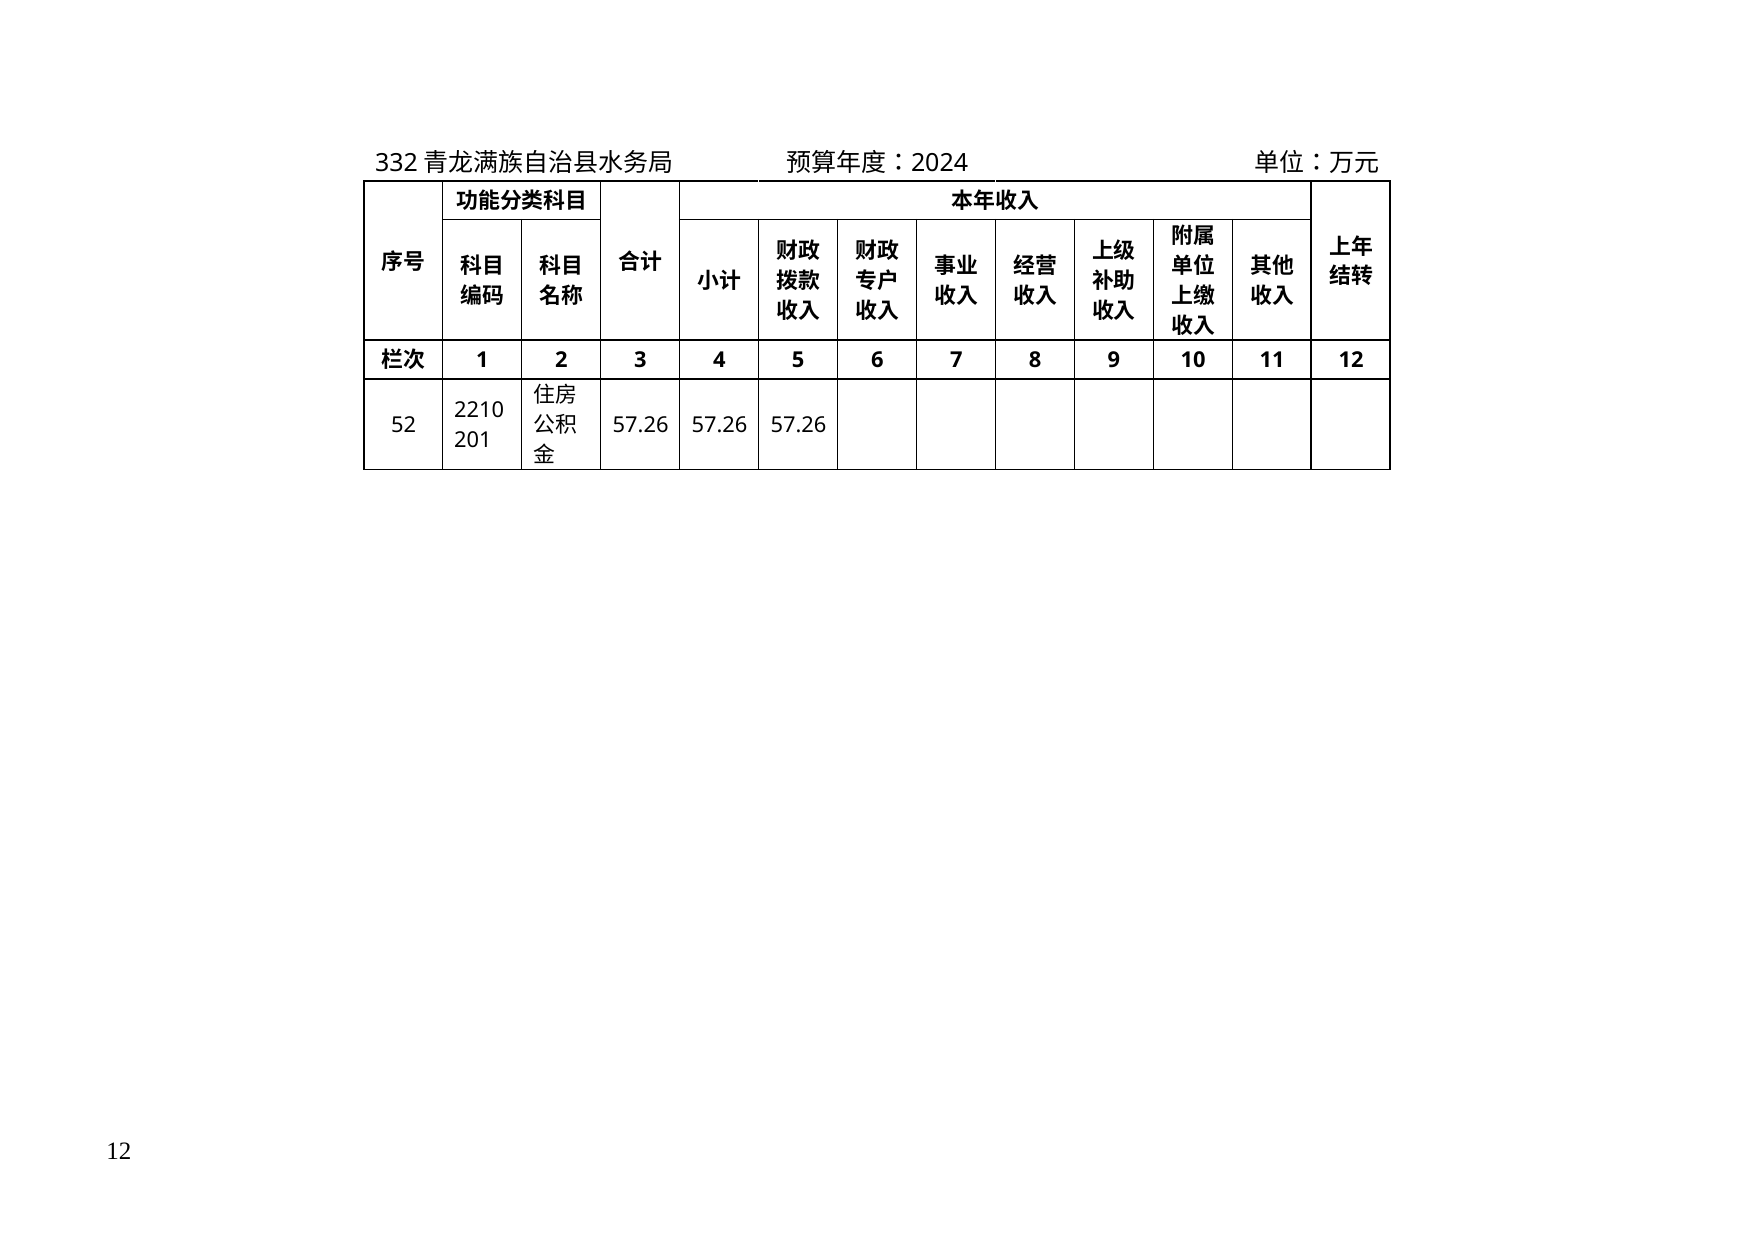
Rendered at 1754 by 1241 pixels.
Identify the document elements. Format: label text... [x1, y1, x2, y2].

table_cell 6 [838, 341, 916, 378]
table_cell 附属单位上缴收入 [1154, 220, 1232, 339]
table_cell 7 [917, 341, 995, 378]
table_cell [1154, 380, 1232, 469]
table_cell 3 [601, 341, 679, 378]
table_cell [917, 380, 995, 469]
table_cell 住房公积金 [522, 380, 600, 469]
table_cell [838, 380, 916, 469]
table_cell 11 [1233, 341, 1310, 378]
table_cell [996, 380, 1074, 469]
table_cell 合计 [601, 182, 679, 339]
table_cell 上级补助收入 [1075, 220, 1153, 339]
table_cell 4 [680, 341, 758, 378]
table_cell [1233, 380, 1310, 469]
table_header 332青龙满族自治县水务局 [365, 143, 758, 180]
table_cell 财政专户 收入 [838, 220, 916, 339]
table_cell [1312, 380, 1389, 469]
table_cell 小计 [680, 220, 758, 339]
table_cell 12 [1312, 341, 1389, 378]
table_cell 科目名称 [522, 220, 600, 339]
table_cell 其他收入 [1233, 220, 1310, 339]
table_cell 科目 编码 [443, 220, 521, 339]
table_cell 功能分类科目 [443, 182, 600, 219]
table_header 单位：万元 [996, 143, 1389, 180]
table_cell 栏次 [365, 341, 442, 378]
table_header 预算年度：2024 [759, 143, 995, 180]
table_cell 52 [365, 380, 442, 469]
table_cell 57.26 [759, 380, 837, 469]
table_cell 9 [1075, 341, 1153, 378]
table_cell 10 [1154, 341, 1232, 378]
table_cell 上年结转 [1312, 182, 1389, 339]
table_cell 2210201 [443, 380, 521, 469]
table_cell 8 [996, 341, 1074, 378]
table_cell 57.26 [680, 380, 758, 469]
table_cell 财政拨款 收入 [759, 220, 837, 339]
table_cell 本年收入 [680, 182, 1310, 219]
table_cell [1075, 380, 1153, 469]
table_cell 1 [443, 341, 521, 378]
table_cell 事业收入 [917, 220, 995, 339]
table_cell 5 [759, 341, 837, 378]
table_cell 57.26 [601, 380, 679, 469]
table_cell 经营收入 [996, 220, 1074, 339]
table_cell 序号 [365, 182, 442, 339]
table_cell 2 [522, 341, 600, 378]
